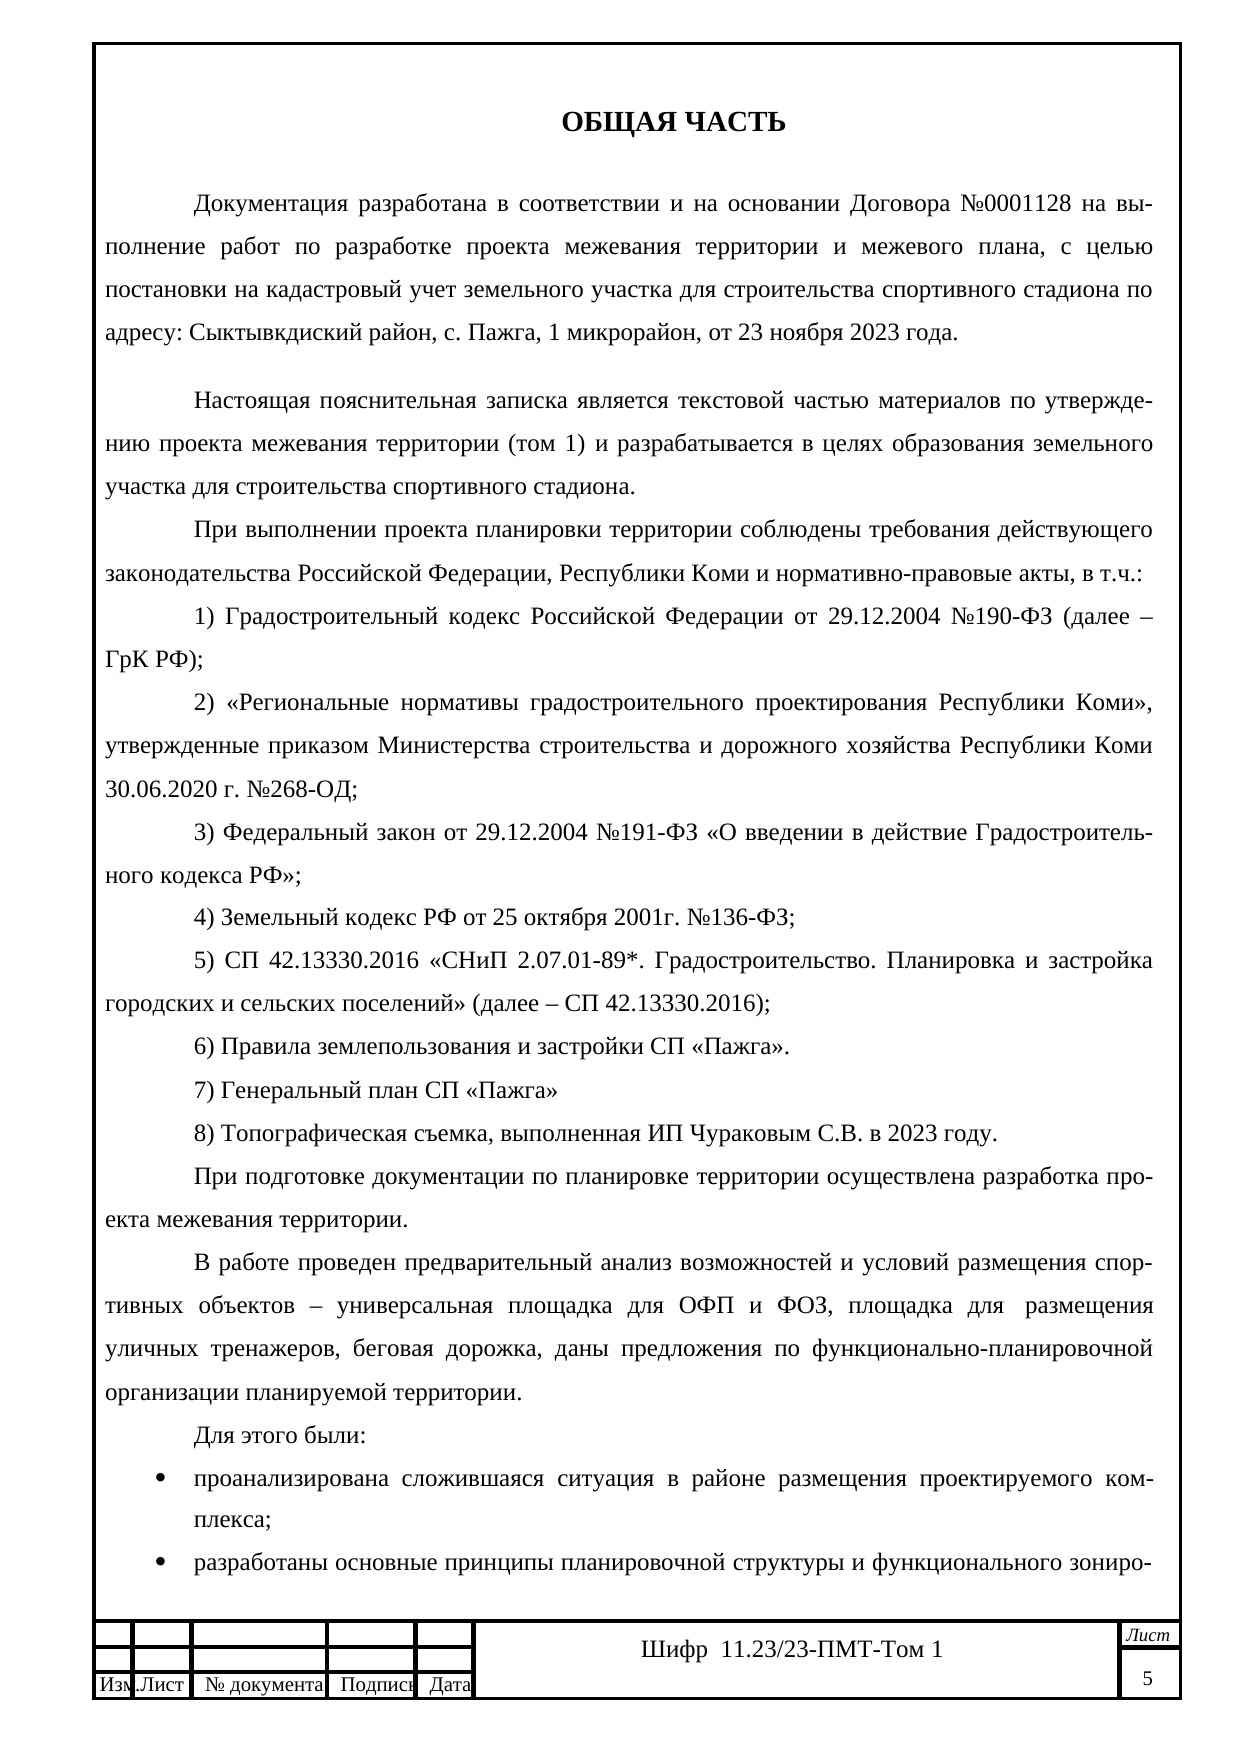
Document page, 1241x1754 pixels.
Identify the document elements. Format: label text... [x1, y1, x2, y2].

table_cell [329, 1649, 413, 1670]
table_cell Дата [418, 1674, 471, 1697]
table_cell 5 [1122, 1650, 1179, 1697]
table_cell [96, 1623, 130, 1645]
table_cell [418, 1649, 471, 1670]
table_cell [418, 1623, 471, 1645]
table_cell [329, 1623, 413, 1645]
table_cell [96, 1649, 130, 1670]
table_cell Подпись [329, 1674, 413, 1697]
table_cell [135, 1623, 189, 1645]
table_cell [194, 1649, 325, 1670]
table_cell [135, 1649, 189, 1670]
table_cell Изм [96, 1674, 130, 1697]
table_cell .Лист [135, 1674, 189, 1697]
table_cell Лист [1122, 1623, 1179, 1645]
table_header ОБЩАЯ ЧАСТЬ Документация разработана в соответствии и на основании Договора №0001128 на вы- полнение работ по разработке проекта межевания территории и межевого плана, с целью постановки на кадастровый учет земельного участка для строительства спортивного стадиона по адресу: Сыктывкдиский район, с. Пажга, 1 микрорайон, от 23 ноября 2023 года. Настоящая пояснительная записка является текстовой частью материалов по утвержде- нию проекта межевания территории (том 1) и разрабатывается в целях образования земельного участка для строительства спортивного стадиона. При выполнении проекта планировки территории соблюдены требования действующего законодательства Российской Федерации, Республики Коми и нормативно-правовые акты, в т.ч.: Градостроительный кодекс Российской Федерации от 29.12.2004 №190-ФЗ (далее – ГрК РФ); «Региональные нормативы градостроительного проектирования Республики Коми», утвержденные приказом Министерства строительства и дорожного хозяйства Республики Коми 30.06.2020 г. №268-ОД; Федеральный закон от 29.12.2004 №191-ФЗ «О введении в действие Градостроитель- ного кодекса РФ»; Земельный кодекс РФ от 25 октября 2001г. №136-ФЗ; СП 42.13330.2016 «СНиП 2.07.01-89*. Градостроительство. Планировка и застройка городских и сельских поселений» (далее – СП 42.13330.2016); Правила землепользования и застройки СП «Пажга». Генеральный план СП «Пажга» Топографическая съемка, выполненная ИП Чураковым С.В. в 2023 году. При подготовке документации по планировке территории осуществлена разработка про- екта межевания территории. В работе проведен предварительный анализ возможностей и условий размещения спор- тивных объектов – универсальная площадка для ОФП и ФОЗ, площадка для размещения уличных тренажеров, беговая дорожка, даны предложения по функционально-планировочной организации планируемой территории. Для этого были: проанализирована сложившаяся ситуация в районе размещения проектируемого ком- плекса; разработаны основные принципы планировочной структуры и функционального зониро- [96, 45, 1179, 1618]
table_cell Шифр 11.23/23-ПМТ-Том 1 [476, 1623, 1117, 1697]
table_cell [194, 1623, 325, 1645]
table_cell № документа [194, 1674, 325, 1697]
